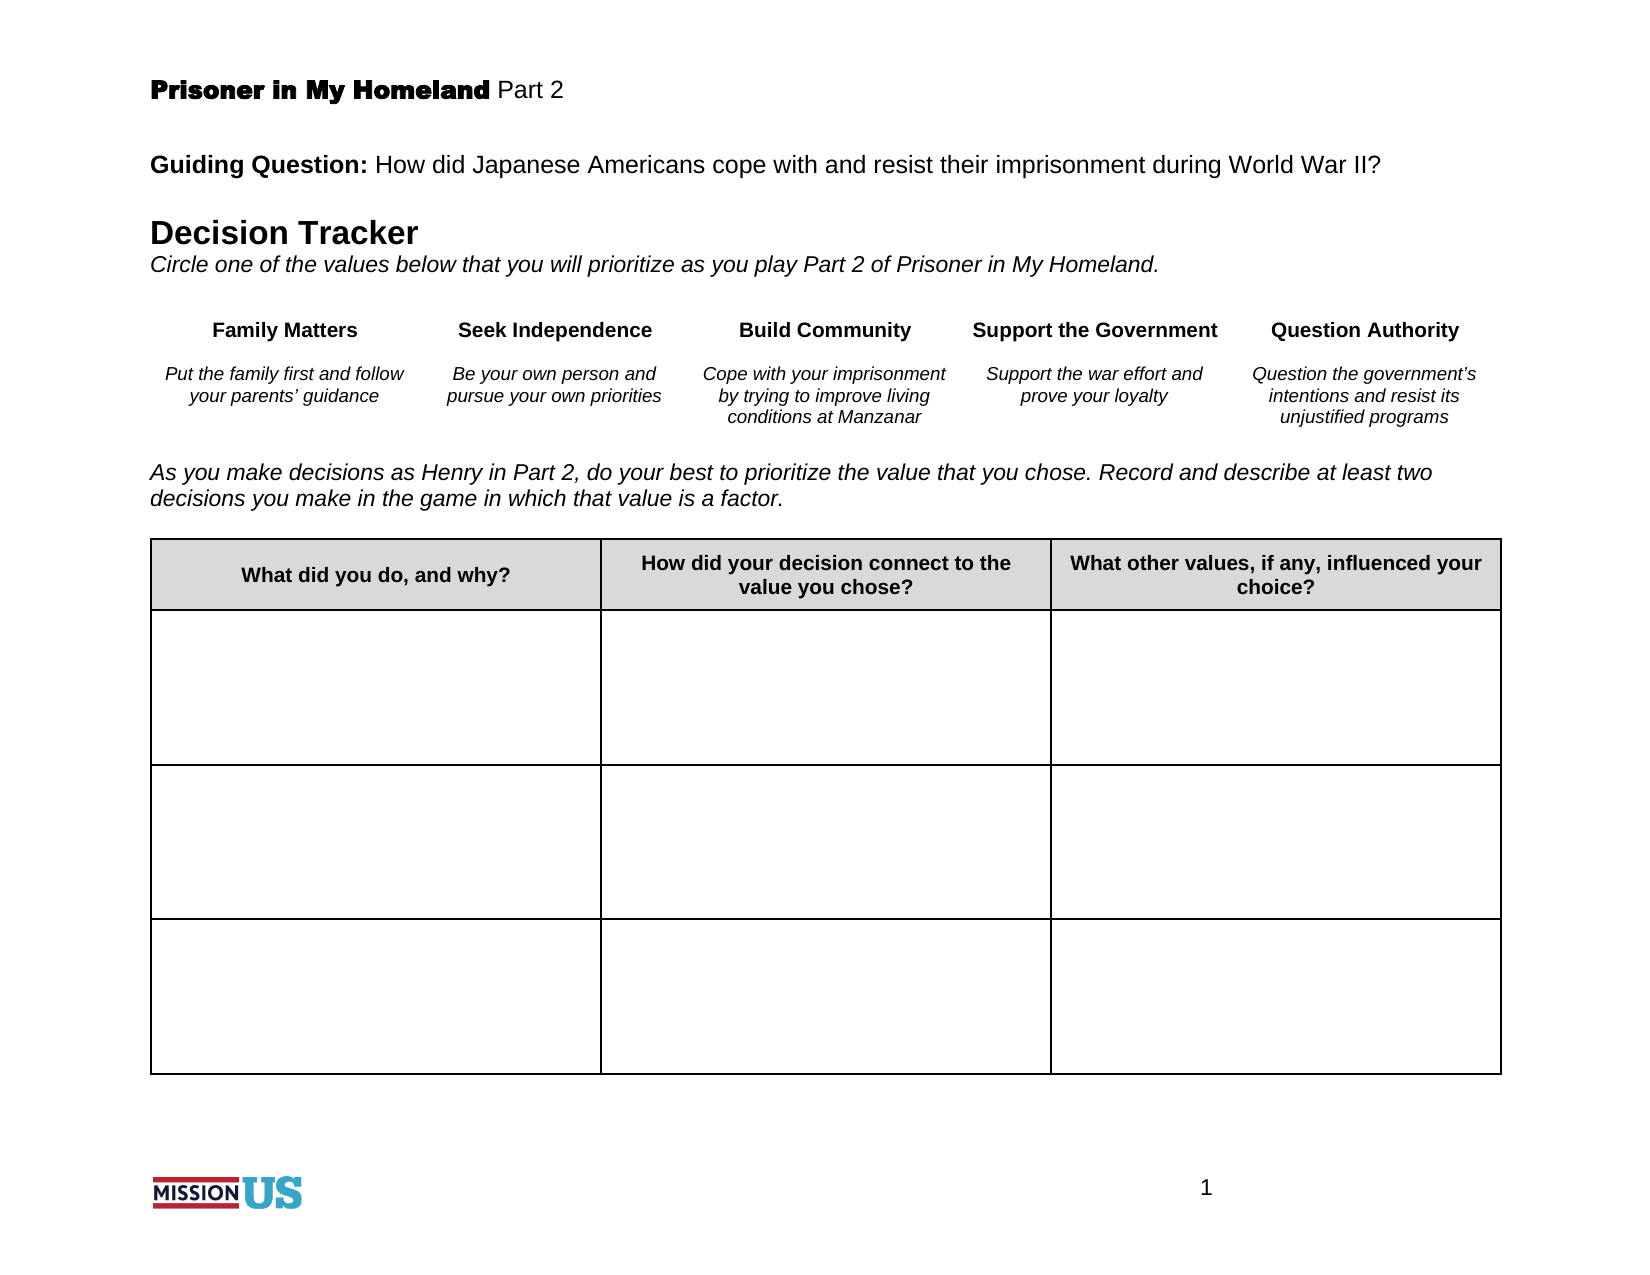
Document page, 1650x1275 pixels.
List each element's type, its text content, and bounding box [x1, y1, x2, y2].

table_cell [1052, 611, 1500, 763]
text As you make decisions as Henry in Part 2, do your best to prioritize the value that you chose. Record and describe at least two decisions you make in the game in which that value is a factor. [150, 459, 1500, 512]
table_cell [1052, 766, 1500, 918]
table_header Family Matters Put the family first and follow your parents’ guidance [150, 308, 420, 459]
table_cell [602, 611, 1050, 763]
table_header What did you do, and why? [152, 540, 600, 609]
table_header Support the Government Support the war effort and prove your loyalty [960, 308, 1230, 459]
table_header How did your decision connect to the value you chose? [602, 540, 1050, 609]
picture [153, 1176, 302, 1209]
table_cell [602, 920, 1050, 1073]
text Circle one of the values below that you will prioritize as you play Part 2 of Prisoner in My Homeland. [150, 251, 1500, 278]
table_header Question Authority Question the government’s intentions and resist its unjustified programs [1230, 308, 1500, 459]
text Guiding Question: How did Japanese Americans cope with and resist their imprisonment during World War II? [150, 150, 1500, 209]
table_header Build Community Cope with your imprisonment by trying to improve living conditions at Manzanar [690, 308, 960, 459]
table_cell [602, 766, 1050, 918]
text Decision Tracker [150, 213, 1500, 251]
table_cell [1052, 920, 1500, 1073]
table_header Seek Independence Be your own person and pursue your own priorities [420, 308, 690, 459]
table_header What other values, if any, influenced your choice? [1052, 540, 1500, 609]
table_cell [152, 920, 600, 1073]
table_cell [152, 611, 600, 763]
table_cell [152, 766, 600, 918]
